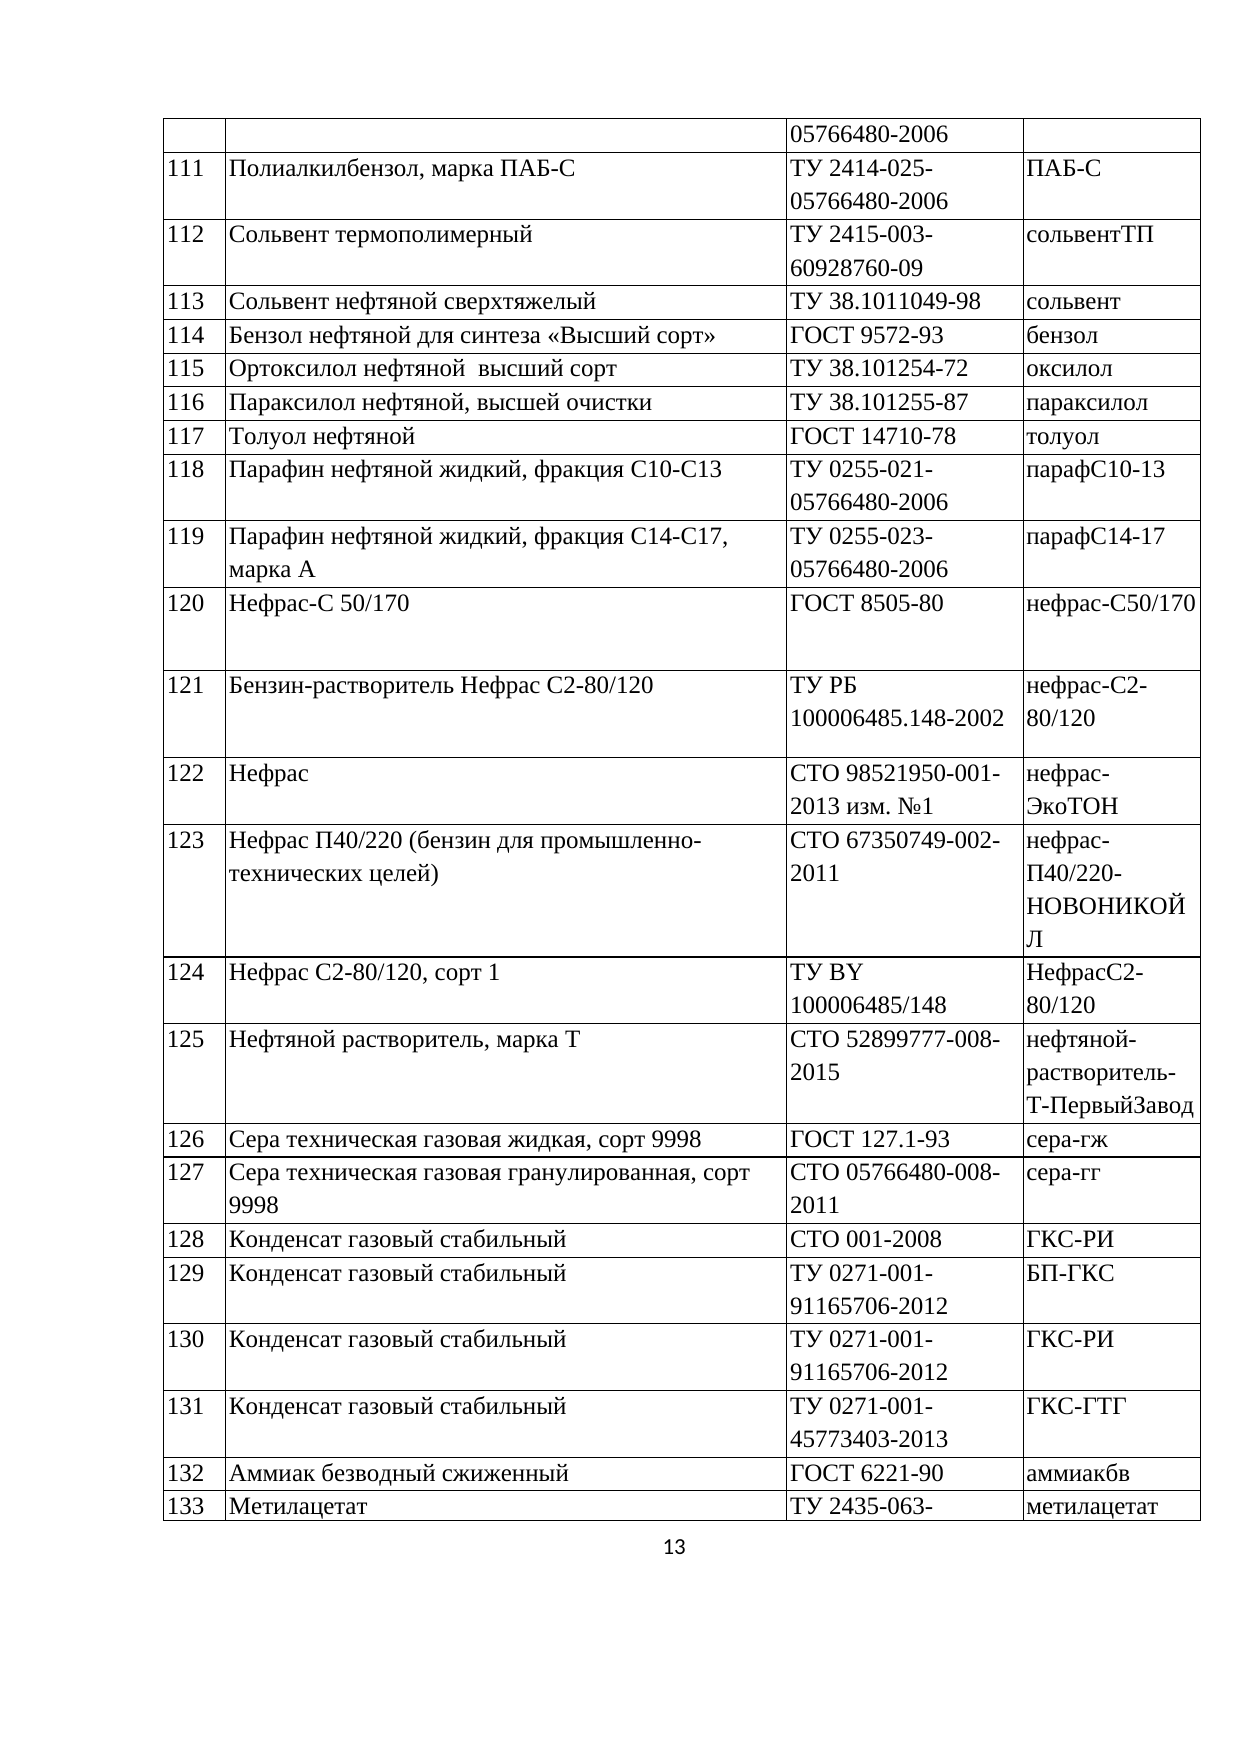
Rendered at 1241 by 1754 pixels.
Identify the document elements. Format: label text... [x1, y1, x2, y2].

table_cell [164, 671, 225, 757]
table_cell ТУ 0271-001-91165706-2012 [787, 1258, 1023, 1323]
table_cell Ортоксилол нефтяной высший сорт [226, 354, 786, 386]
table_cell [164, 320, 225, 352]
table_cell Нефтяной растворитель, марка Т [226, 1024, 786, 1123]
table_cell Толуол нефтяной [226, 421, 786, 453]
table_cell ТУ 0271-001-45773403-2013 [787, 1391, 1023, 1457]
table_cell Конденсат газовый стабильный [226, 1224, 786, 1257]
table_cell Парафин нефтяной жидкий, фракция С10-С13 [226, 455, 786, 520]
table_cell ГКС-ГТГ [1024, 1391, 1200, 1457]
table_cell [164, 1391, 225, 1457]
table_cell сольвентТП [1024, 220, 1200, 285]
table_cell СТО 52899777-008-2015 [787, 1024, 1023, 1123]
table_cell оксилол [1024, 354, 1200, 386]
table_cell [164, 421, 225, 453]
table_cell [164, 588, 225, 669]
table_cell Конденсат газовый стабильный [226, 1258, 786, 1323]
table_cell ТУ 2414-025-05766480-2006 [787, 153, 1023, 218]
table_cell [164, 1024, 225, 1123]
table_cell [164, 1258, 225, 1323]
table_cell ГОСТ 14710-78 [787, 421, 1023, 453]
table_cell Параксилол нефтяной, высшей очистки [226, 387, 786, 420]
table_cell [164, 1324, 225, 1390]
table_cell Аммиак безводный сжиженный [226, 1458, 786, 1490]
table_cell параксилол [1024, 387, 1200, 420]
table_cell СТО 67350749-002-2011 [787, 825, 1023, 956]
table_cell [164, 521, 225, 587]
table_cell сольвент [1024, 286, 1200, 319]
table_cell Метилацетат [226, 1491, 786, 1520]
table_cell Сера техническая газовая жидкая, сорт 9998 [226, 1124, 786, 1156]
table_cell Конденсат газовый стабильный [226, 1324, 786, 1390]
table_cell парафС10-13 [1024, 455, 1200, 520]
table_cell [164, 220, 225, 285]
table_cell ГКС-РИ [1024, 1224, 1200, 1257]
table_cell Бензин-растворитель Нефрас С2-80/120 [226, 671, 786, 757]
table_cell бензол [1024, 320, 1200, 352]
table_cell нефрас-С2-80/120 [1024, 671, 1200, 757]
table_cell СТО 05766480-008-2011 [787, 1158, 1023, 1223]
table_cell [164, 153, 225, 218]
table_cell [164, 758, 225, 824]
table_cell ТУ 0255-021-05766480-2006 [787, 455, 1023, 520]
table_cell нефрас-С50/170 [1024, 588, 1200, 669]
table_cell Сольвент термополимерный [226, 220, 786, 285]
table_cell ПАБ-С [1024, 153, 1200, 218]
table_cell ТУ 2415-003-60928760-09 [787, 220, 1023, 285]
table_cell ТУ 38.101255-87 [787, 387, 1023, 420]
table_cell Сера техническая газовая гранулированная, сорт 9998 [226, 1158, 786, 1223]
table_cell Полиалкилбензол, марка ПАБ-С [226, 153, 786, 218]
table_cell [787, 1491, 1023, 1520]
table_cell [164, 286, 225, 319]
table_cell парафС14-17 [1024, 521, 1200, 587]
table_cell нефрас-ЭкоТОН [1024, 758, 1200, 824]
table_cell ГОСТ 8505-80 [787, 588, 1023, 669]
table_cell Нефрас С2-80/120, сорт 1 [226, 958, 786, 1023]
table_cell СТО 98521950-001-2013 изм. №1 [787, 758, 1023, 824]
table_cell [164, 119, 225, 152]
table_cell сера-гг [1024, 1158, 1200, 1223]
table_cell Бензол нефтяной для синтеза «Высший сорт» [226, 320, 786, 352]
table_cell [164, 1491, 225, 1520]
table_cell нефрас-П40/220-НОВОНИКОЙЛ [1024, 825, 1200, 956]
table_cell ТУ 38.1011049-98 [787, 286, 1023, 319]
table_cell Парафин нефтяной жидкий, фракция С14-С17, марка А [226, 521, 786, 587]
table_cell Конденсат газовый стабильный [226, 1391, 786, 1457]
table_cell НефрасС2-80/120 [1024, 958, 1200, 1023]
table_cell метилацетат [1024, 1491, 1200, 1520]
table_cell ТУ BY 100006485/148 [787, 958, 1023, 1023]
table_cell [164, 825, 225, 956]
table_cell Нефрас [226, 758, 786, 824]
table_cell аммиакбв [1024, 1458, 1200, 1490]
table_cell БП-ГКС [1024, 1258, 1200, 1323]
table_cell сера-гж [1024, 1124, 1200, 1156]
table_cell ТУ 0271-001-91165706-2012 [787, 1324, 1023, 1390]
table_cell Нефрас-С 50/170 [226, 588, 786, 669]
table_cell ТУ РБ 100006485.148-2002 [787, 671, 1023, 757]
table_cell [164, 1224, 225, 1257]
table_cell СТО 001-2008 [787, 1224, 1023, 1257]
table_cell [164, 1158, 225, 1223]
table_cell толуол [1024, 421, 1200, 453]
table_cell [164, 455, 225, 520]
table_cell [164, 1458, 225, 1490]
table_cell ТУ 38.101254-72 [787, 354, 1023, 386]
table_cell Нефрас П40/220 (бензин для промышленно-технических целей) [226, 825, 786, 956]
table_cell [226, 119, 786, 152]
table_cell ГОСТ 9572-93 [787, 320, 1023, 352]
table_cell [164, 387, 225, 420]
table_cell ГОСТ 127.1-93 [787, 1124, 1023, 1156]
table_cell ГКС-РИ [1024, 1324, 1200, 1390]
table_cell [787, 119, 1023, 152]
table_cell нефтяной-растворитель-Т-ПервыйЗавод [1024, 1024, 1200, 1123]
table_cell Сольвент нефтяной сверхтяжелый [226, 286, 786, 319]
table_cell ТУ 0255-023-05766480-2006 [787, 521, 1023, 587]
table_cell ГОСТ 6221-90 [787, 1458, 1023, 1490]
table_cell [164, 958, 225, 1023]
table_cell [164, 354, 225, 386]
table_cell [164, 1124, 225, 1156]
table_cell ЛАБ-Б [1024, 119, 1200, 152]
